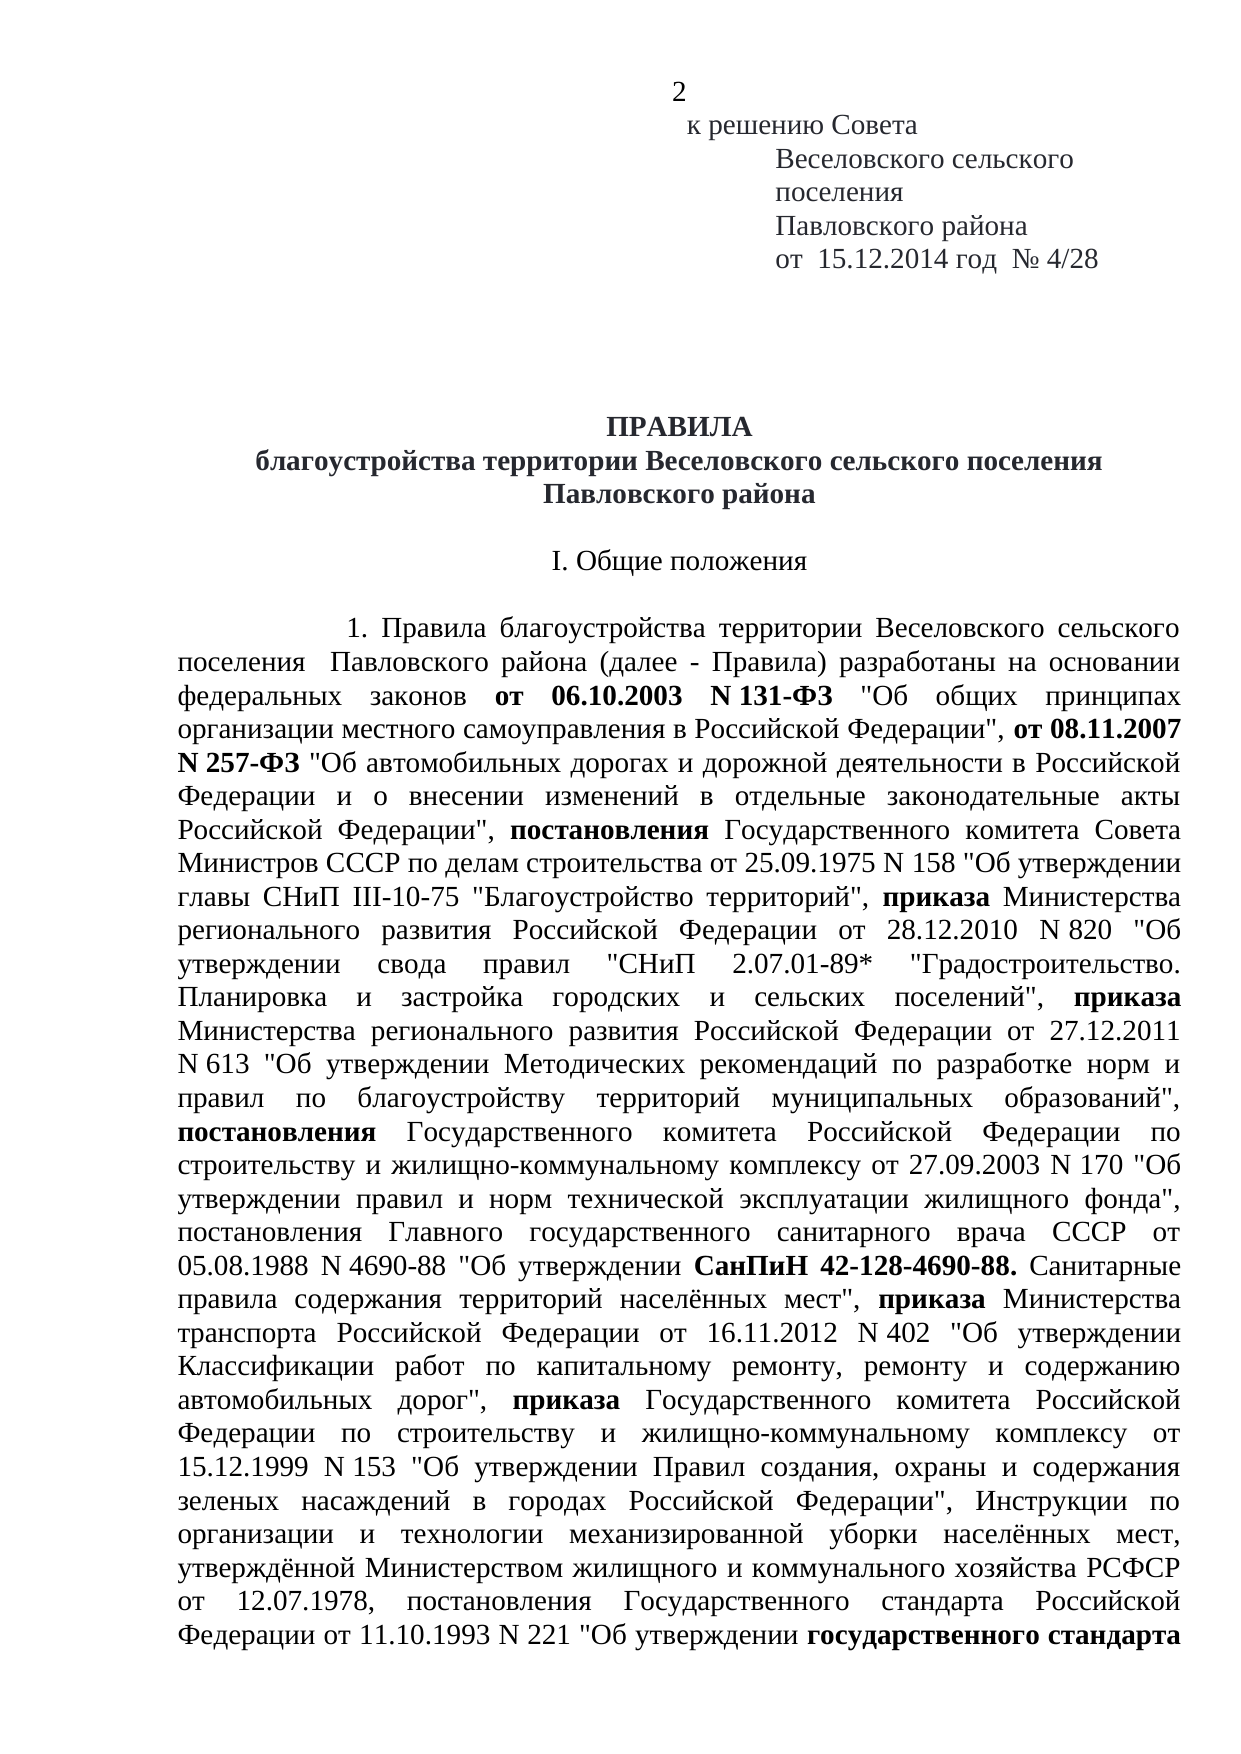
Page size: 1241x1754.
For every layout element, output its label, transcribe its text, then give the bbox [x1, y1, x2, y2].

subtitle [177, 611, 1181, 1650]
text Павловского района [177, 208, 1181, 242]
text поселения [177, 174, 1181, 208]
text I. Общие положения [177, 543, 1181, 577]
text от 15.12.2014 год № 4/28 [177, 242, 1181, 275]
text к решению Совета [177, 107, 1181, 141]
subtitle благоустройства территории Веселовского сельского поселения [177, 443, 1181, 476]
subtitle ПРАВИЛА [177, 409, 1181, 443]
subtitle Павловского района [177, 476, 1181, 510]
text Веселовского сельского [177, 141, 1181, 174]
